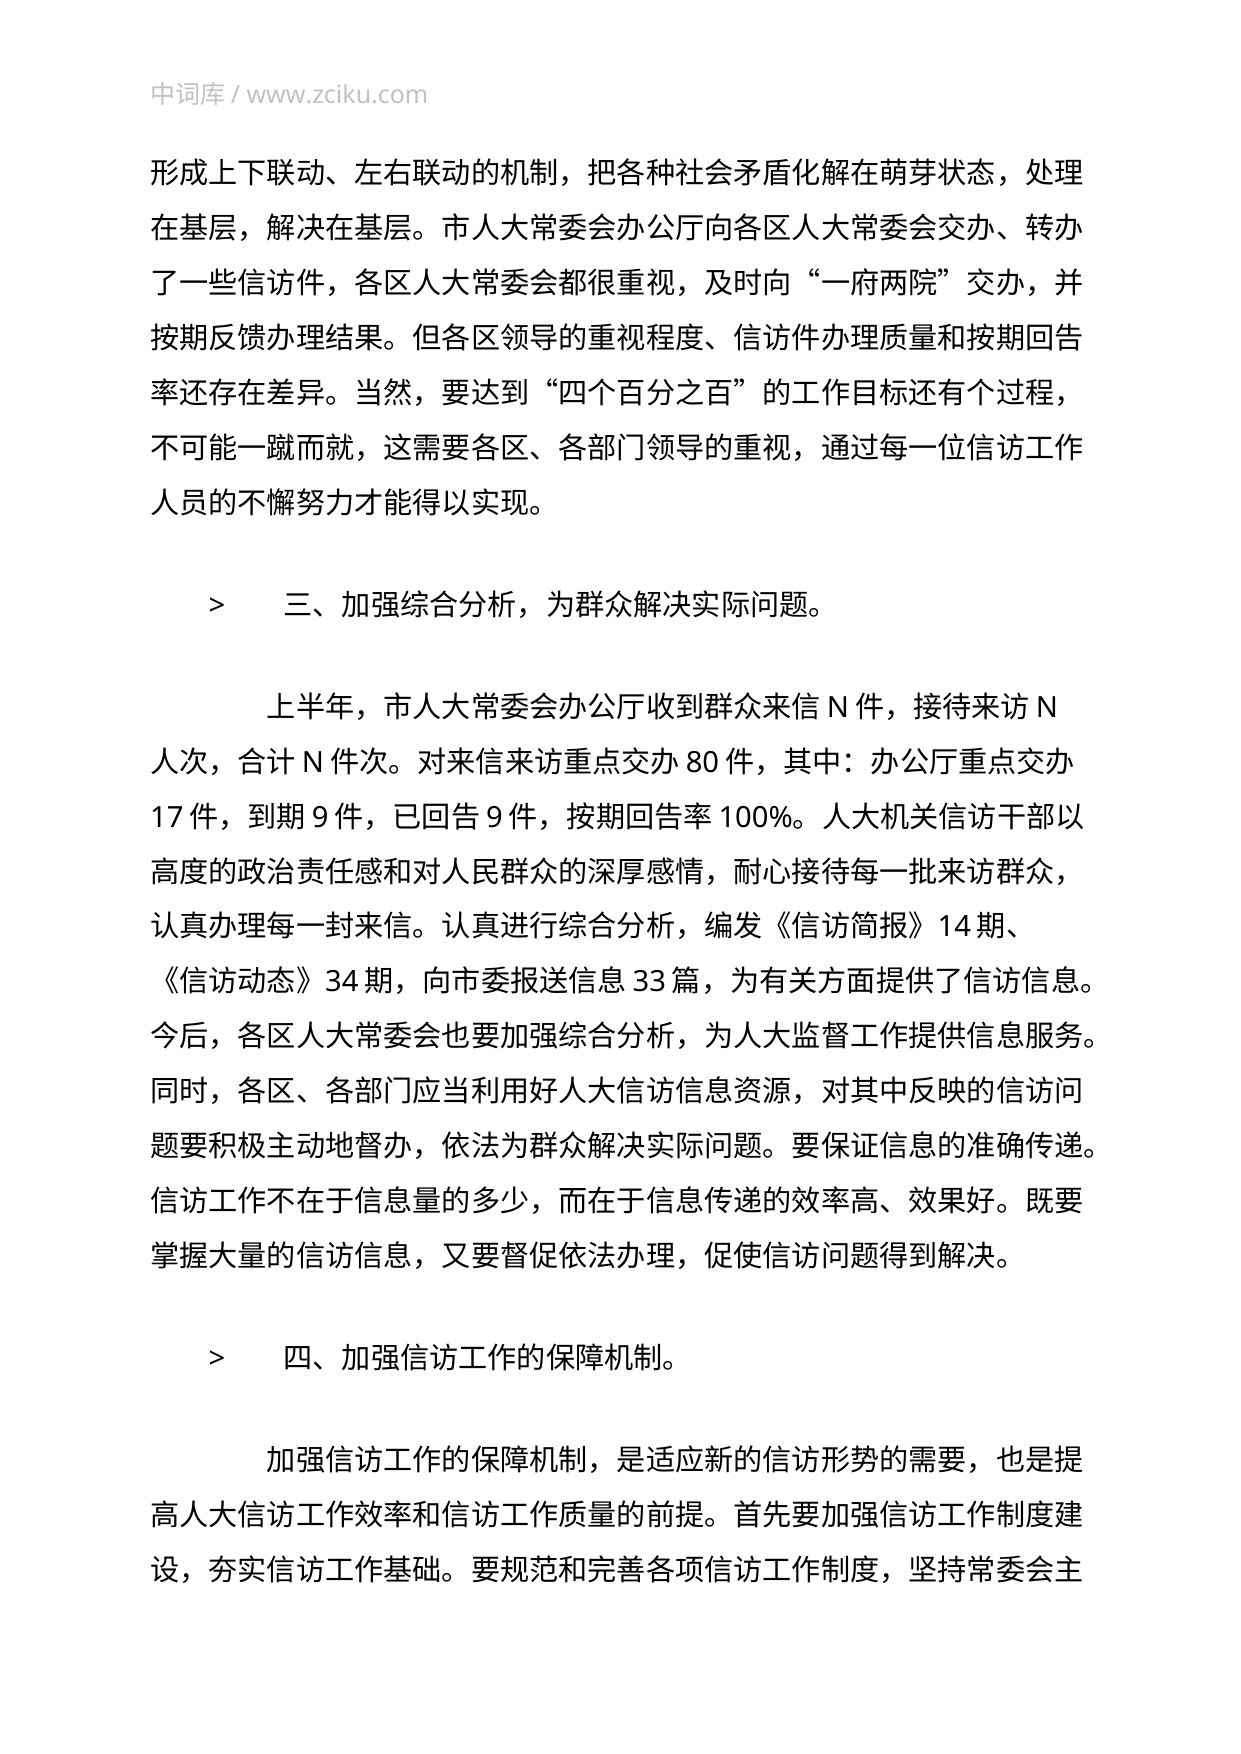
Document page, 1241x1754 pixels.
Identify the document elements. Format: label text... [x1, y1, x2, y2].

text > 三、加强综合分析，为群众解决实际问题。 [150, 581, 1090, 623]
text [150, 1436, 1090, 1588]
text > 四、加强信访工作的保障机制。 [150, 1334, 1090, 1377]
text 上半年，市人大常委会办公厅收到群众来信N件，接待来访N人次，合计N件次。对来信来访重点交办80件，其中：办公厅重点交办17件，到期9件，已回告9件，按期回告率100%。人大机关信访干部以高度的政治责任感和对人民群众的深厚感情，耐心接待每一批来访群众，认真办理每一封来信。认真进行综合分析，编发《信访简报》14期、《信访动态》34期，向市委报送信息33篇，为有关方面提供了信访信息。今后，各区人大常委会也要加强综合分析，为人大监督工作提供信息服务。同时，各区、各部门应当利用好人大信访信息资源，对其中反映的信访问题要积极主动地督办，依法为群众解决实际问题。要保证信息的准确传递。信访工作不在于信息量的多少，而在于信息传递的效率高、效果好。既要掌握大量的信访信息，又要督促依法办理，促使信访问题得到解决。 [150, 683, 1090, 1275]
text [150, 150, 1090, 522]
